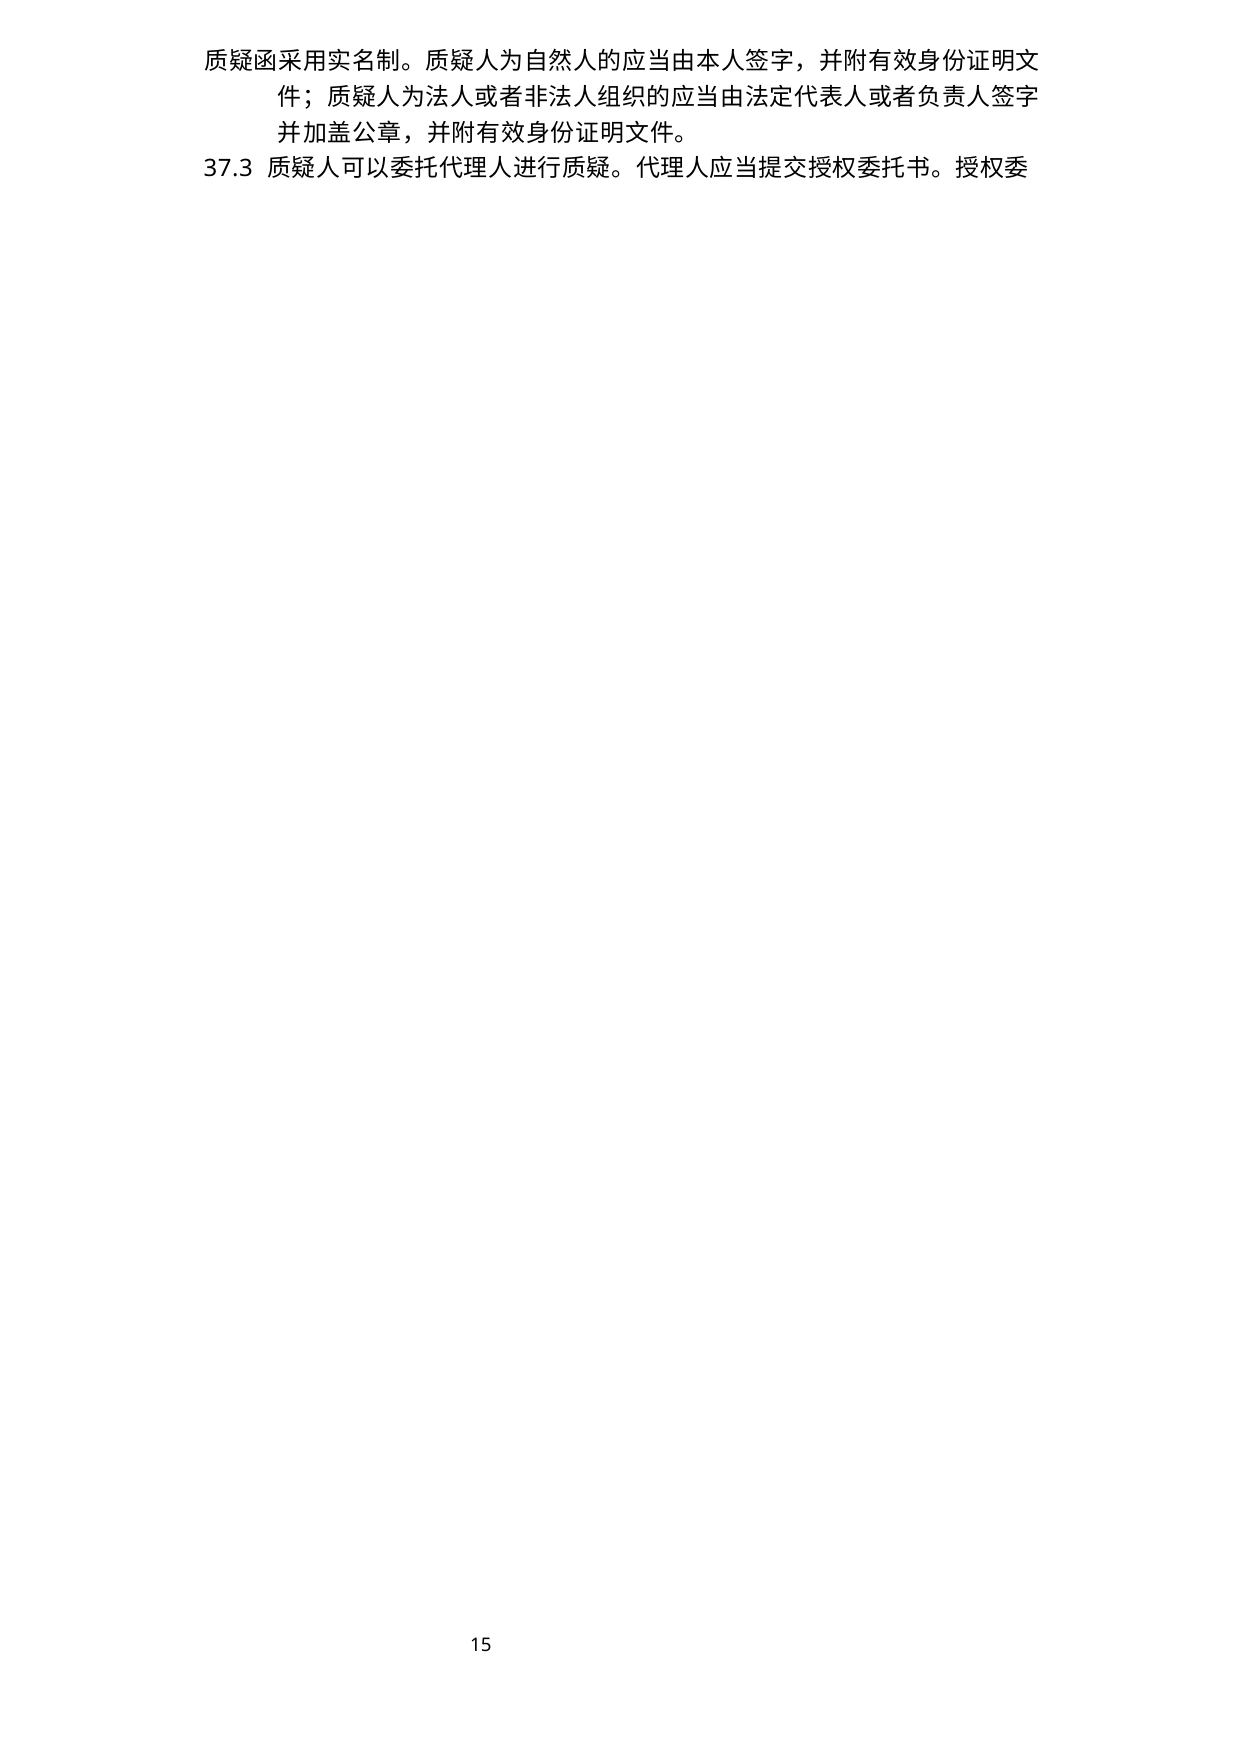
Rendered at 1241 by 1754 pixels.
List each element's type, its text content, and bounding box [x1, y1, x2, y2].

text 质疑函采用实名制。质疑人为自然人的应当由本人签字，并附有效身份证明文 件；质疑人为法人或者非法人组织的应当由法定代表人或者负责人签字 并加盖公章，并附有效身份证明文件。 [204, 42, 1041, 148]
text 37.3 质疑人可以委托代理人进行质疑。代理人应当提交授权委托书。授权委 [203, 150, 1054, 183]
